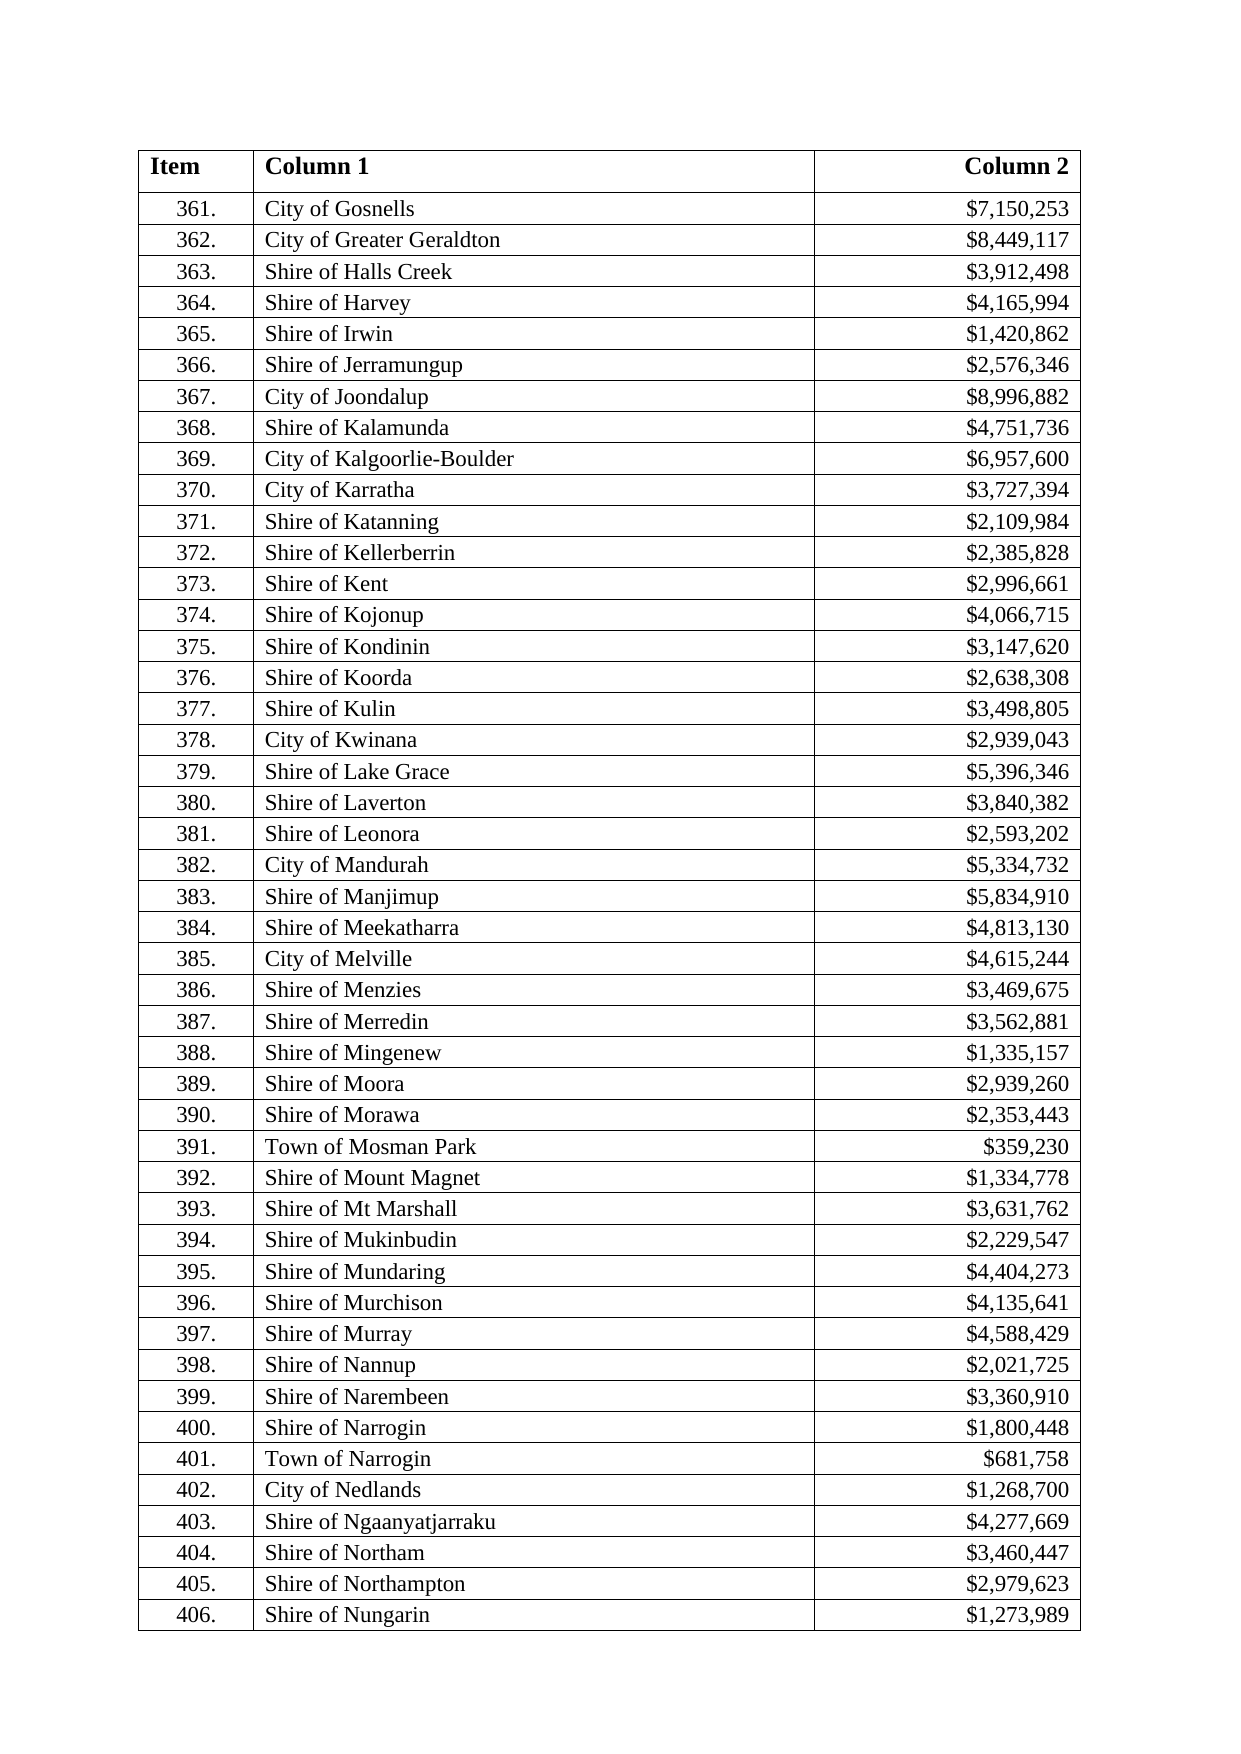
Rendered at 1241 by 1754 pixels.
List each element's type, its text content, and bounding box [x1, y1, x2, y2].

table_cell 376. [139, 662, 253, 692]
table_cell City of Kalgoorlie-Boulder [254, 443, 814, 473]
table_cell Shire of Kojonup [254, 600, 814, 630]
table_cell 369. [139, 443, 253, 473]
table_cell 396. [139, 1287, 253, 1317]
table_cell $3,469,675 [815, 975, 1080, 1005]
table_cell $2,979,623 [815, 1568, 1080, 1598]
table_cell 398. [139, 1350, 253, 1380]
table_cell $4,404,273 [815, 1256, 1080, 1286]
table_cell Shire of Kalamunda [254, 412, 814, 442]
table_cell Shire of Merredin [254, 1006, 814, 1036]
table_cell Shire of Laverton [254, 787, 814, 817]
table_cell 403. [139, 1506, 253, 1536]
table_cell Shire of Northam [254, 1537, 814, 1567]
table_cell Shire of Menzies [254, 975, 814, 1005]
table_cell 390. [139, 1100, 253, 1130]
table_cell 381. [139, 818, 253, 848]
table_cell $5,396,346 [815, 756, 1080, 786]
table_cell City of Joondalup [254, 381, 814, 411]
table_cell $3,460,447 [815, 1537, 1080, 1567]
table_cell $3,147,620 [815, 631, 1080, 661]
table_cell City of Nedlands [254, 1475, 814, 1505]
table_cell $359,230 [815, 1131, 1080, 1161]
table_cell Shire of Narrogin [254, 1412, 814, 1442]
table_cell Shire of Kellerberrin [254, 537, 814, 567]
table_cell $4,165,994 [815, 287, 1080, 317]
table_cell 379. [139, 756, 253, 786]
table_cell 385. [139, 943, 253, 973]
table_cell 361. [139, 193, 253, 223]
table_cell $5,334,732 [815, 850, 1080, 880]
table_cell $4,751,736 [815, 412, 1080, 442]
table_cell $2,939,043 [815, 725, 1080, 755]
table_cell $2,021,725 [815, 1350, 1080, 1380]
table_cell 399. [139, 1381, 253, 1411]
table_cell 382. [139, 850, 253, 880]
table_cell 366. [139, 350, 253, 380]
table_cell $2,109,984 [815, 506, 1080, 536]
table_cell Shire of Manjimup [254, 881, 814, 911]
table_cell $2,638,308 [815, 662, 1080, 692]
table_cell $1,800,448 [815, 1412, 1080, 1442]
table_cell Shire of Jerramungup [254, 350, 814, 380]
table_cell City of Greater Geraldton [254, 225, 814, 255]
table_cell Shire of Irwin [254, 318, 814, 348]
table_cell $1,420,862 [815, 318, 1080, 348]
table_cell City of Kwinana [254, 725, 814, 755]
table_cell Shire of Meekatharra [254, 912, 814, 942]
table_cell 392. [139, 1162, 253, 1192]
table_cell 375. [139, 631, 253, 661]
table_cell $4,066,715 [815, 600, 1080, 630]
table_cell 397. [139, 1318, 253, 1348]
table_cell $2,353,443 [815, 1100, 1080, 1130]
table_cell 395. [139, 1256, 253, 1286]
table_cell $1,335,157 [815, 1037, 1080, 1067]
table_cell 372. [139, 537, 253, 567]
table_cell 383. [139, 881, 253, 911]
table_cell 365. [139, 318, 253, 348]
table_cell Shire of Leonora [254, 818, 814, 848]
table_header Column 2 [815, 151, 1080, 192]
table_cell Town of Mosman Park [254, 1131, 814, 1161]
table_cell $4,588,429 [815, 1318, 1080, 1348]
table_cell Shire of Mount Magnet [254, 1162, 814, 1192]
table_cell City of Mandurah [254, 850, 814, 880]
table_cell $681,758 [815, 1443, 1080, 1473]
table_cell Shire of Lake Grace [254, 756, 814, 786]
table_cell 405. [139, 1568, 253, 1598]
table_cell $2,576,346 [815, 350, 1080, 380]
table_cell $4,277,669 [815, 1506, 1080, 1536]
table_cell $3,727,394 [815, 475, 1080, 505]
table_cell 367. [139, 381, 253, 411]
table_cell $1,334,778 [815, 1162, 1080, 1192]
table_cell $4,615,244 [815, 943, 1080, 973]
table_cell Shire of Kent [254, 568, 814, 598]
table_cell Shire of Mingenew [254, 1037, 814, 1067]
table_cell Town of Narrogin [254, 1443, 814, 1473]
table_cell $4,135,641 [815, 1287, 1080, 1317]
table_cell 406. [139, 1600, 253, 1630]
table_cell 388. [139, 1037, 253, 1067]
table_cell $1,273,989 [815, 1600, 1080, 1630]
table_header Item [139, 151, 253, 192]
table_cell Shire of Morawa [254, 1100, 814, 1130]
table_cell 364. [139, 287, 253, 317]
table_cell $6,957,600 [815, 443, 1080, 473]
table_cell $3,840,382 [815, 787, 1080, 817]
table_cell City of Melville [254, 943, 814, 973]
table_cell Shire of Nannup [254, 1350, 814, 1380]
table_cell 400. [139, 1412, 253, 1442]
table_cell $3,562,881 [815, 1006, 1080, 1036]
table_cell Shire of Nungarin [254, 1600, 814, 1630]
table_cell 374. [139, 600, 253, 630]
table_cell Shire of Mukinbudin [254, 1225, 814, 1255]
table_cell $2,229,547 [815, 1225, 1080, 1255]
table_cell 377. [139, 693, 253, 723]
table_cell $2,996,661 [815, 568, 1080, 598]
table_cell $5,834,910 [815, 881, 1080, 911]
table_cell 404. [139, 1537, 253, 1567]
table_cell Shire of Kulin [254, 693, 814, 723]
table_cell 368. [139, 412, 253, 442]
table_cell City of Gosnells [254, 193, 814, 223]
table_cell $3,360,910 [815, 1381, 1080, 1411]
table_cell $8,996,882 [815, 381, 1080, 411]
table_cell 391. [139, 1131, 253, 1161]
table_cell Shire of Northampton [254, 1568, 814, 1598]
table_cell 378. [139, 725, 253, 755]
table_cell $2,593,202 [815, 818, 1080, 848]
table_cell Shire of Katanning [254, 506, 814, 536]
table_cell Shire of Murchison [254, 1287, 814, 1317]
table_cell 384. [139, 912, 253, 942]
table_cell 373. [139, 568, 253, 598]
table_cell 401. [139, 1443, 253, 1473]
table_cell $1,268,700 [815, 1475, 1080, 1505]
table_cell 402. [139, 1475, 253, 1505]
table_cell $4,813,130 [815, 912, 1080, 942]
table_cell 387. [139, 1006, 253, 1036]
table_cell Shire of Harvey [254, 287, 814, 317]
table_cell $3,498,805 [815, 693, 1080, 723]
table_cell 362. [139, 225, 253, 255]
table_cell Shire of Koorda [254, 662, 814, 692]
table_cell Shire of Murray [254, 1318, 814, 1348]
table_cell $8,449,117 [815, 225, 1080, 255]
table_cell 389. [139, 1068, 253, 1098]
table_cell $3,912,498 [815, 256, 1080, 286]
table_cell Shire of Kondinin [254, 631, 814, 661]
table_cell $2,385,828 [815, 537, 1080, 567]
table_cell Shire of Moora [254, 1068, 814, 1098]
table_cell 380. [139, 787, 253, 817]
table_cell Shire of Halls Creek [254, 256, 814, 286]
table_cell $7,150,253 [815, 193, 1080, 223]
table_cell Shire of Mundaring [254, 1256, 814, 1286]
table_cell Shire of Narembeen [254, 1381, 814, 1411]
table_cell $3,631,762 [815, 1193, 1080, 1223]
table_header Column 1 [254, 151, 814, 192]
table_cell Shire of Ngaanyatjarraku [254, 1506, 814, 1536]
table_cell 394. [139, 1225, 253, 1255]
table_cell 370. [139, 475, 253, 505]
table_cell 371. [139, 506, 253, 536]
table_cell $2,939,260 [815, 1068, 1080, 1098]
table_cell 393. [139, 1193, 253, 1223]
table_cell Shire of Mt Marshall [254, 1193, 814, 1223]
table_cell City of Karratha [254, 475, 814, 505]
table_cell 363. [139, 256, 253, 286]
table_cell 386. [139, 975, 253, 1005]
